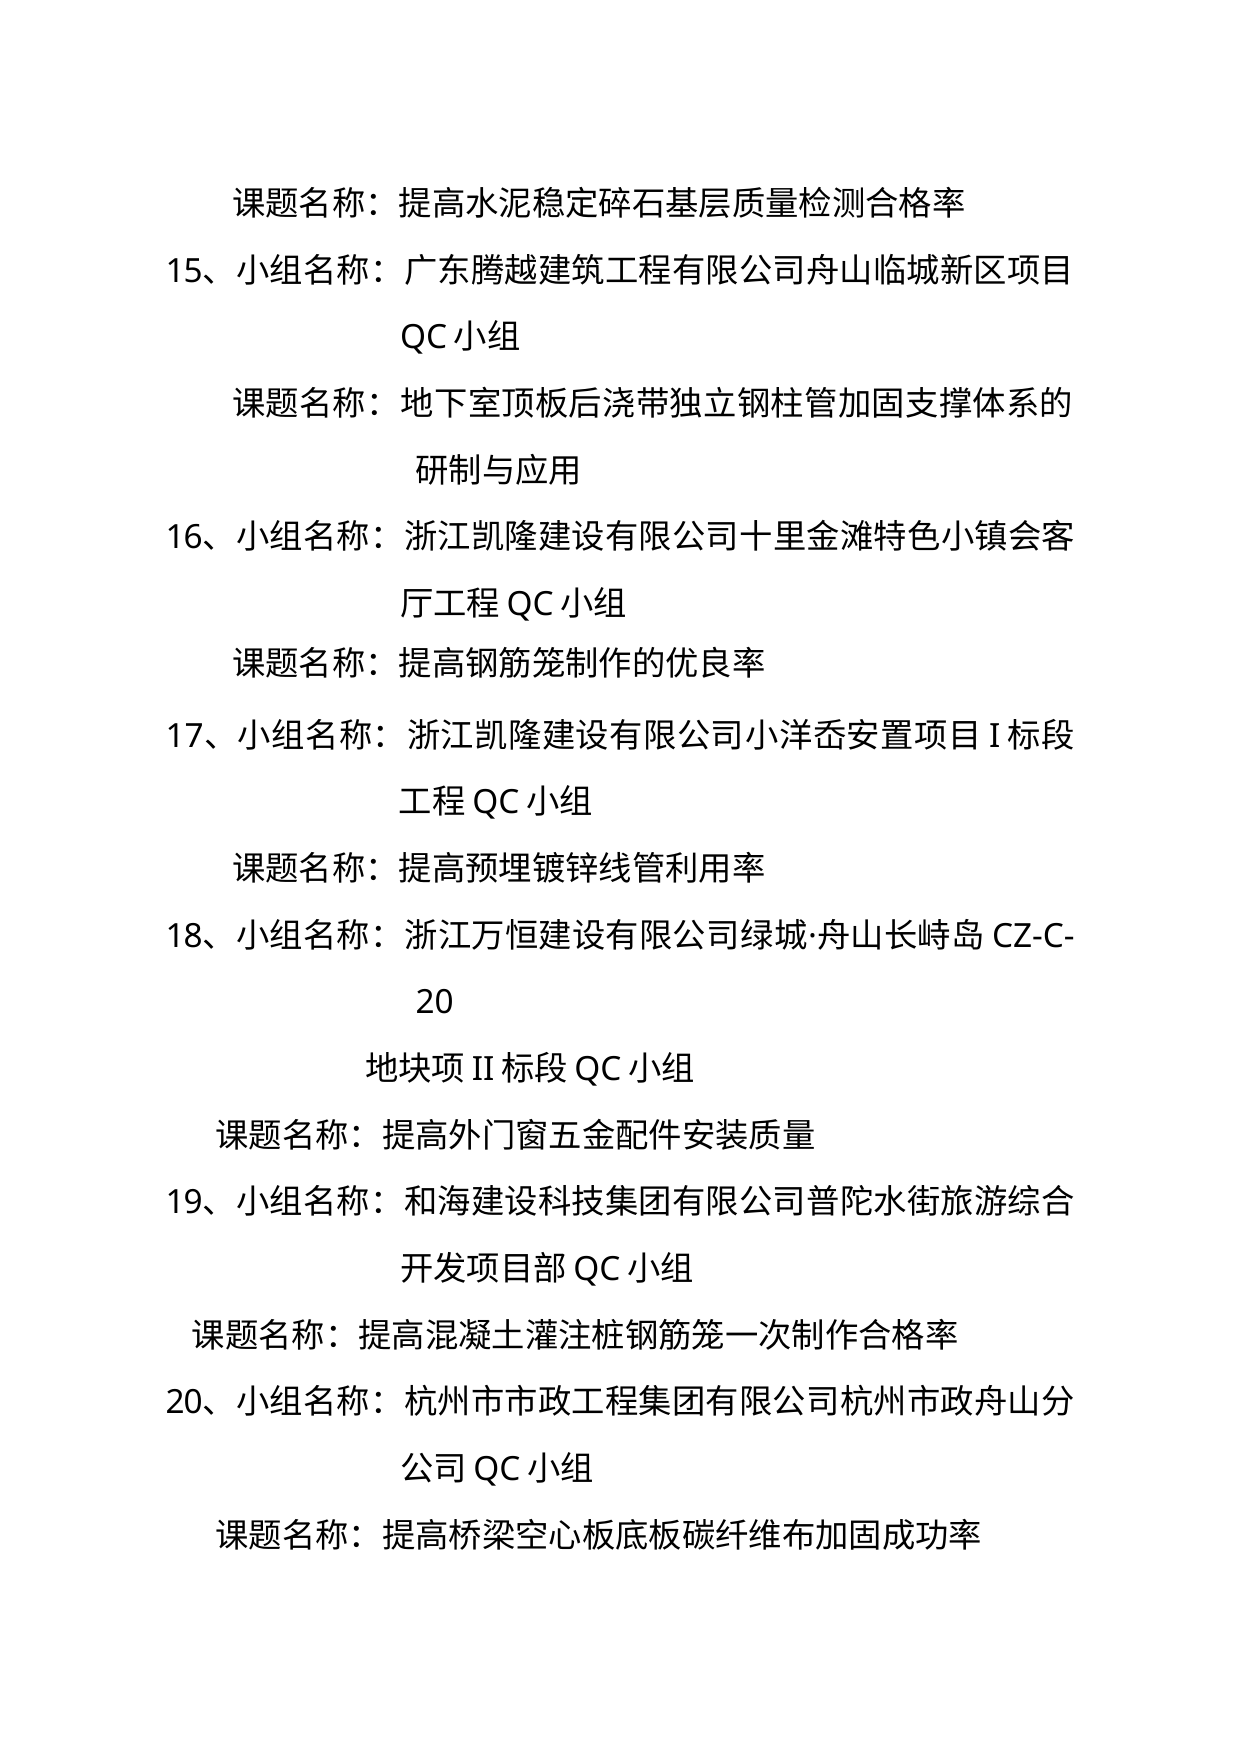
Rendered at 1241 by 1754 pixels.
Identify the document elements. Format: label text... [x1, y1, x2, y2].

text 17、小组名称：浙江凯隆建设有限公司小洋岙安置项目I标段工程QC小组 [165, 694, 1075, 827]
text 课题名称：地下室顶板后浇带独立钢柱管加固支撑体系的研制与应用 [232, 362, 1075, 495]
text 课题名称：提高水泥稳定碎石基层质量检测合格率 [165, 162, 1075, 229]
text 课题名称：提高预埋镀锌线管利用率 [165, 827, 1075, 894]
text 课题名称：提高混凝土灌注桩钢筋笼一次制作合格率 [165, 1294, 1075, 1360]
text 15、小组名称：广东腾越建筑工程有限公司舟山临城新区项目QC小组 [165, 229, 1075, 362]
text 课题名称：提高外门窗五金配件安装质量 [165, 1094, 1075, 1160]
text 18、小组名称：浙江万恒建设有限公司绿城·舟山长峙岛CZ-C-20 [165, 894, 1075, 1027]
text 课题名称：提高钢筋笼制作的优良率 [165, 629, 1075, 694]
text 20、小组名称：杭州市市政工程集团有限公司杭州市政舟山分公司QC小组 [165, 1360, 1075, 1494]
text 课题名称：提高桥梁空心板底板碳纤维布加固成功率 [165, 1494, 1075, 1560]
text 地块项II标段QC小组 [365, 1027, 1075, 1094]
text 19、小组名称：和海建设科技集团有限公司普陀水街旅游综合开发项目部QC小组 [165, 1160, 1075, 1294]
text 16、小组名称：浙江凯隆建设有限公司十里金滩特色小镇会客厅工程QC小组 [165, 495, 1075, 629]
